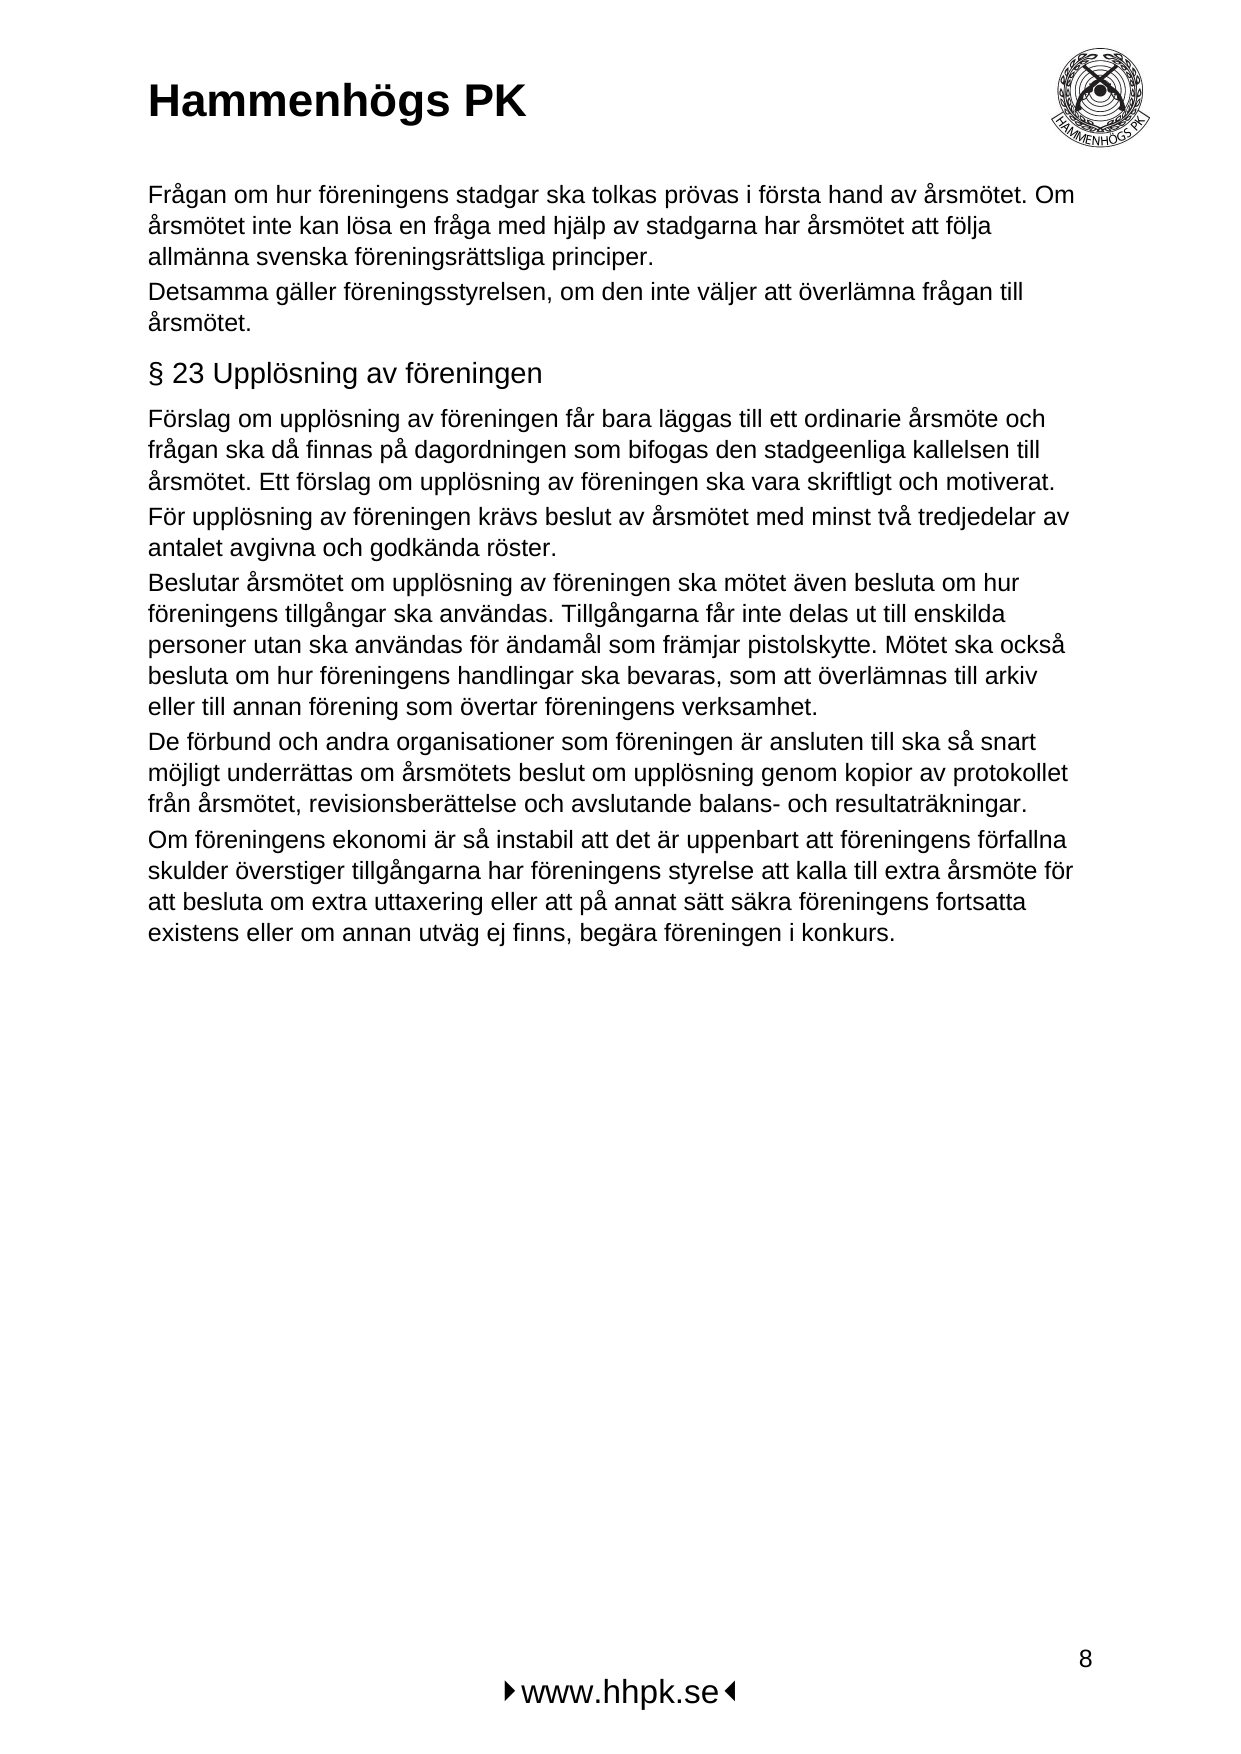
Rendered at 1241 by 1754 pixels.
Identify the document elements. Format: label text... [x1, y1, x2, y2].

text Frågan om hur föreningens stadgar ska tolkas prövas i första hand av årsmötet. Om årsmötet inte kan lösa en fråga med hjälp av stadgarna har årsmötet att följa allmänna svenska föreningsrättsliga principer. [148, 180, 1093, 271]
picture [1050, 47, 1150, 148]
subtitle § 23 Upplösning av föreningen [148, 356, 1093, 389]
text Beslutar årsmötet om upplösning av föreningen ska mötet även besluta om hur föreningens tillgångar ska användas. Tillgångarna får inte delas ut till enskilda personer utan ska användas för ändamål som främjar pistolskytte. Mötet ska också besluta om hur föreningens handlingar ska bevaras, som att överlämnas till arkiv eller till annan förening som övertar föreningens verksamhet. [148, 568, 1093, 721]
text Förslag om upplösning av föreningen får bara läggas till ett ordinarie årsmöte och frågan ska då finnas på dagordningen som bifogas den stadgeenliga kallelsen till årsmötet. Ett förslag om upplösning av föreningen ska vara skriftligt och motiverat. [148, 404, 1093, 495]
text Om föreningens ekonomi är så instabil att det är uppenbart att föreningens förfallna skulder överstiger tillgångarna har föreningens styrelse att kalla till extra årsmöte för att besluta om extra uttaxering eller att på annat sätt säkra föreningens fortsatta existens eller om annan utväg ej finns, begära föreningen i konkurs. [148, 824, 1093, 946]
text För upplösning av föreningen krävs beslut av årsmötet med minst två tredjedelar av antalet avgivna och godkända röster. [148, 502, 1093, 561]
text Detsamma gäller föreningsstyrelsen, om den inte väljer att överlämna frågan till årsmötet. [148, 277, 1093, 337]
text De förbund och andra organisationer som föreningen är ansluten till ska så snart möjligt underrättas om årsmötets beslut om upplösning genom kopior av protokollet från årsmötet, revisionsberättelse och avslutande balans- och resultaträkningar. [148, 727, 1093, 818]
